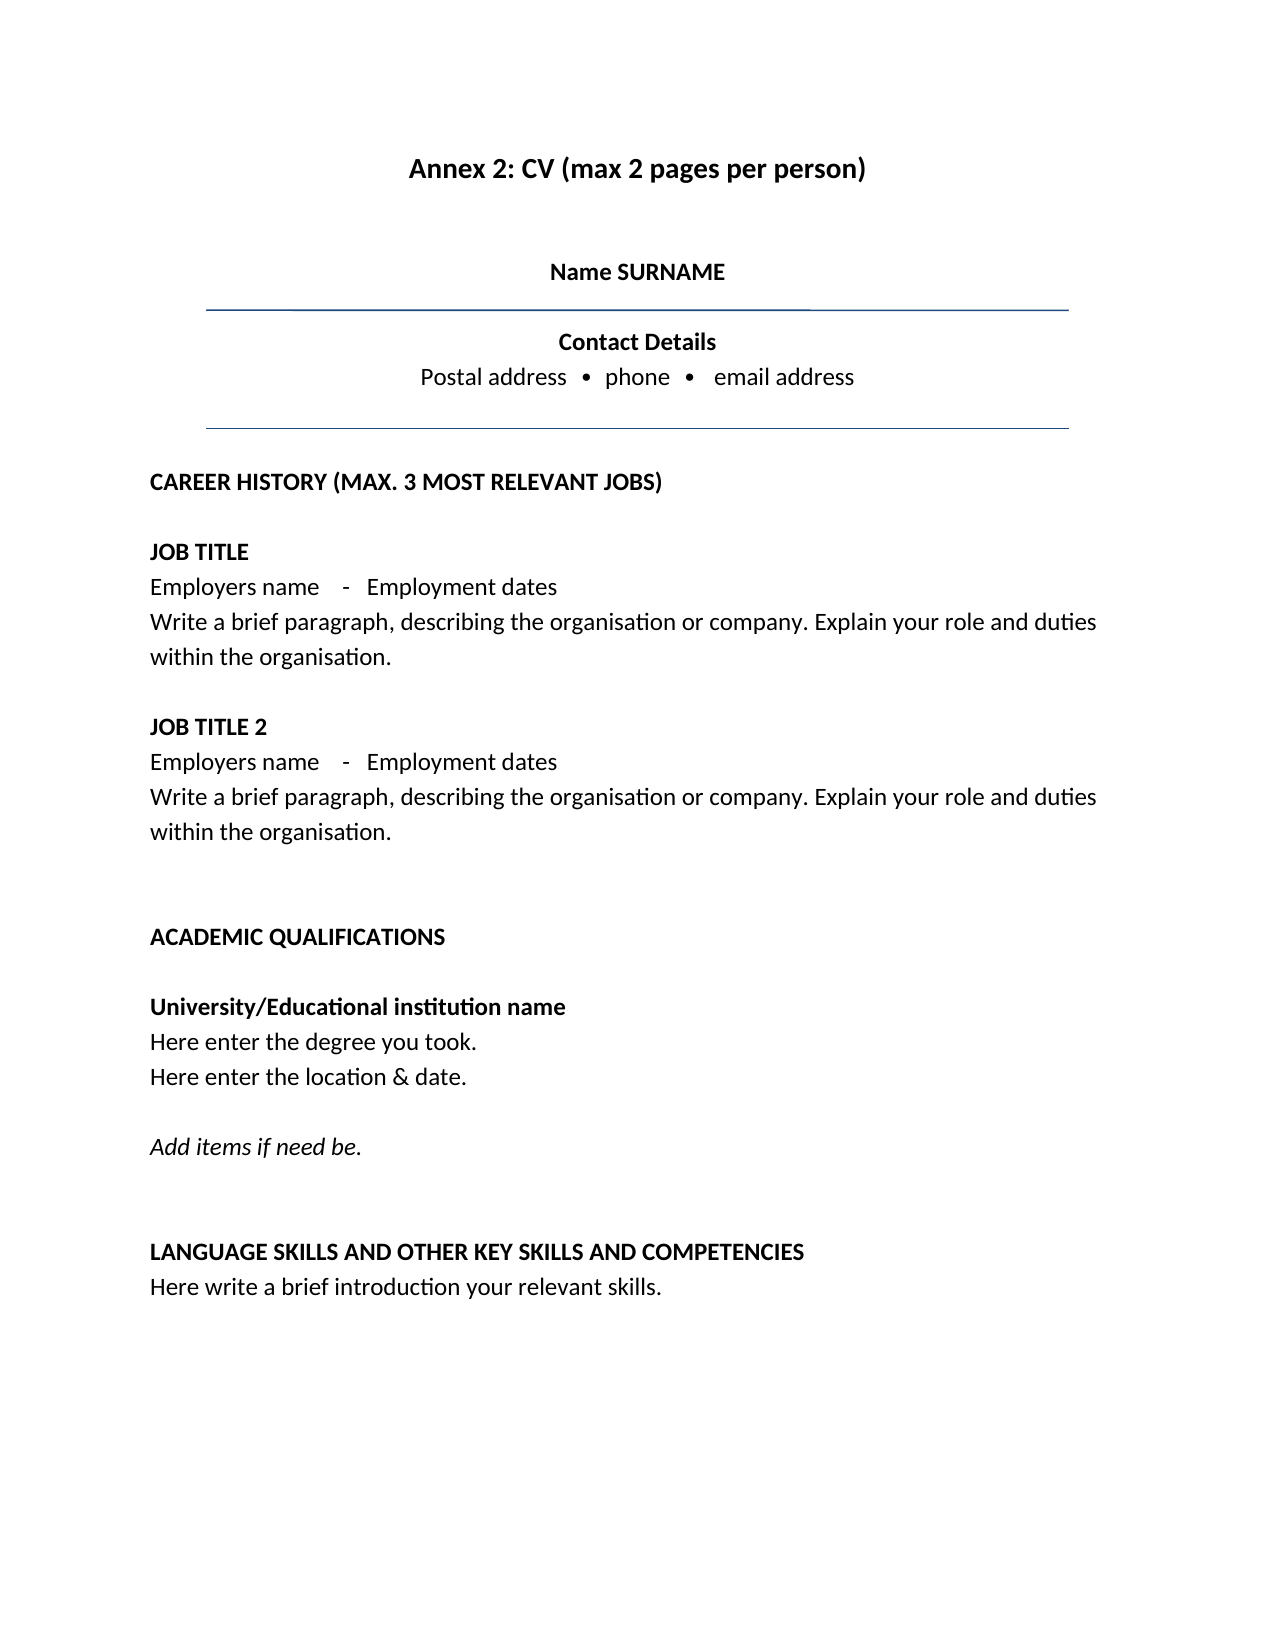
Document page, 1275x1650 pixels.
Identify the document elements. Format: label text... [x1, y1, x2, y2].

text LANGUAGE SKILLS AND OTHER KEY SKILLS AND COMPETENCIES [150, 1236, 1125, 1266]
text Employers name - Employment dates Write a brief paragraph, describing the organisation or company. Explain your role and duties within the organisation. [150, 746, 1125, 846]
text Here write a brief introduction your relevant skills. [150, 1271, 1125, 1301]
text Postal address ∙ phone ∙ email address [150, 361, 1125, 391]
text Contact Details [150, 326, 1125, 356]
text Employers name - Employment dates Write a brief paragraph, describing the organisation or company. Explain your role and duties within the organisation. JOB TITLE 2 [150, 571, 1125, 741]
text ACADEMIC QUALIFICATIONS University/Educational institution name Here enter the degree you took. Here enter the location & date. [150, 921, 1125, 1091]
text Name SURNAME [150, 256, 1125, 286]
text CAREER HISTORY (MAX. 3 MOST RELEVANT JOBS) JOB TITLE [150, 466, 1125, 566]
text Add items if need be. [150, 1131, 1125, 1161]
text Annex 2: CV (max 2 pages per person) [150, 150, 1125, 186]
